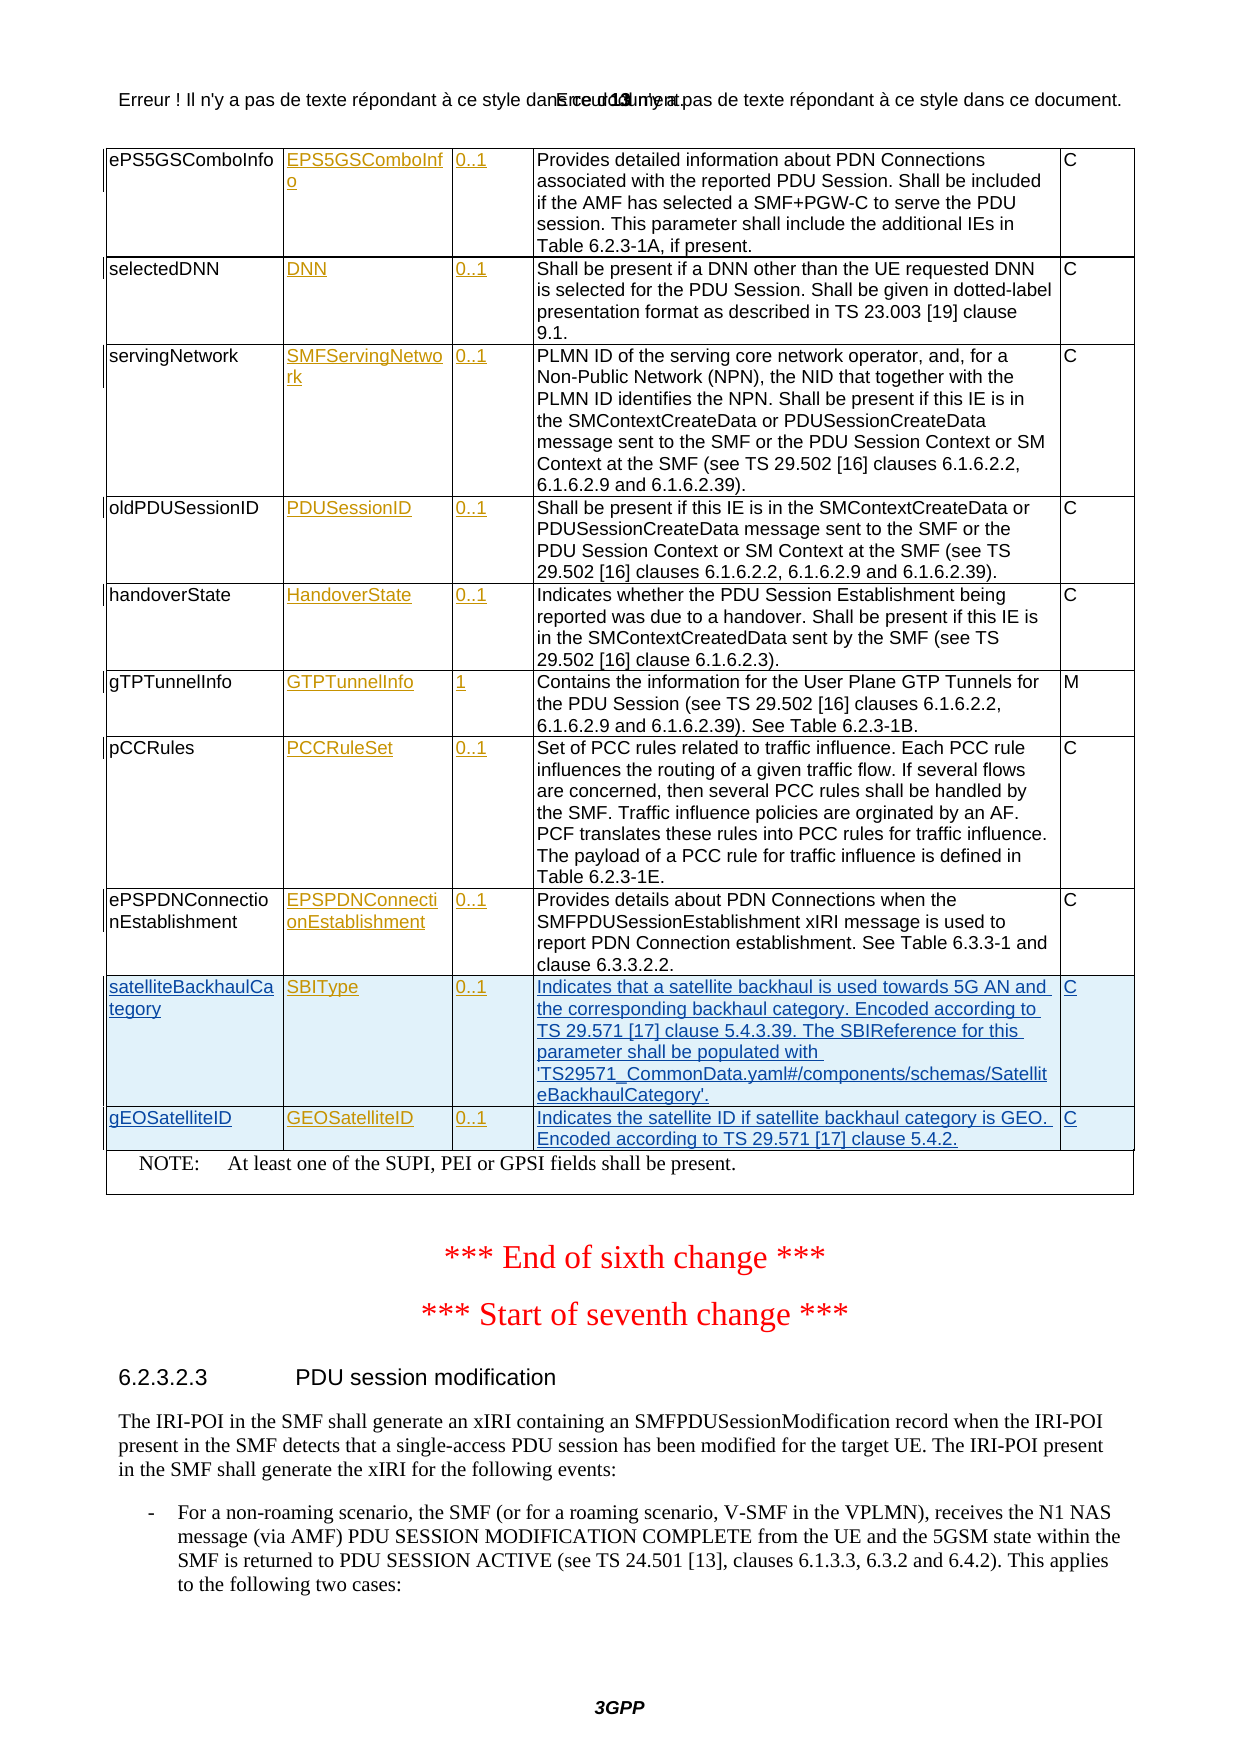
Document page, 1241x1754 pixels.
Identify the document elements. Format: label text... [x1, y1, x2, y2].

table_cell [284, 889, 452, 975]
table_cell C [1061, 584, 1134, 670]
table_cell Indicates whether the PDU Session Establishment being reported was due to a handover. Shall be present if this IE is in the SMContextCreatedData sent by the SMF (see TS 29.502 [16] clause 6.1.6.2.3). [534, 584, 1060, 670]
table_cell C [1061, 889, 1134, 975]
table_cell gTPTunnelInfo [107, 671, 283, 736]
table_cell [284, 671, 452, 736]
table_cell [453, 345, 533, 496]
table_cell PLMN ID of the serving core network operator, and, for a Non-Public Network (NPN), the NID that together with the PLMN ID identifies the NPN. Shall be present if this IE is in the SMContextCreateData or PDUSessionCreateData message sent to the SMF or the PDU Session Context or SM Context at the SMF (see TS 29.502 [16] clauses 6.1.6.2.2, 6.1.6.2.9 and 6.1.6.2.39). [534, 345, 1060, 496]
subtitle 6.2.3.2.3 PDU session modification [118, 1364, 1122, 1391]
table_cell Shall be present if a DNN other than the UE requested DNN is selected for the PDU Session. Shall be given in dotted-label presentation format as described in TS 23.003 [19] clause 9.1. [534, 258, 1060, 344]
table_cell C [1061, 737, 1134, 888]
text - For a non-roaming scenario, the SMF (or for a roaming scenario, V-SMF in the VPLMN), receives the N1 NAS message (via AMF) PDU SESSION MODIFICATION COMPLETE from the UE and the 5GSM state within the SMF is returned to PDU SESSION ACTIVE (see TS 24.501 [13], clauses 6.1.3.3, 6.3.2 and 6.4.2). This applies to the following two cases: [148, 1500, 1122, 1596]
table_cell [284, 497, 452, 583]
table_cell pCCRules [107, 737, 283, 888]
table_cell Shall be present if this IE is in the SMContextCreateData or PDUSessionCreateData message sent to the SMF or the PDU Session Context or SM Context at the SMF (see TS 29.502 [16] clauses 6.1.6.2.2, 6.1.6.2.9 and 6.1.6.2.39). [534, 497, 1060, 583]
table_cell [453, 584, 533, 670]
table_cell ePS5GSComboInfo [107, 149, 283, 256]
table_cell [453, 497, 533, 583]
table_cell C [1061, 258, 1134, 344]
table_cell [284, 584, 452, 670]
table_cell Set of PCC rules related to traffic influence. Each PCC rule influences the routing of a given traffic flow. If several flows are concerned, then several PCC rules shall be handled by the SMF. Traffic influence policies are orginated by an AF. PCF translates these rules into PCC rules for traffic influence. The payload of a PCC rule for traffic influence is defined in Table 6.2.3-1E. [534, 737, 1060, 888]
text *** End of sixth change *** [148, 1237, 1122, 1276]
table_cell [284, 258, 452, 344]
table_cell NOTE: At least one of the SUPI, PEI or GPSI fields shall be present. [107, 1151, 1133, 1194]
text The IRI-POI in the SMF shall generate an xIRI containing an SMFPDUSessionModification record when the IRI-POI present in the SMF detects that a single-access PDU session has been modified for the target UE. The IRI-POI present in the SMF shall generate the xIRI for the following events: [118, 1409, 1122, 1481]
table_cell [453, 889, 533, 975]
table_cell [453, 149, 533, 256]
table_cell [453, 737, 533, 888]
table_cell [453, 258, 533, 344]
table_cell [453, 671, 533, 736]
table_cell [284, 737, 452, 888]
table_cell ePSPDNConnectionEstablishment [107, 889, 283, 975]
table_cell M [1061, 671, 1134, 736]
table_cell selectedDNN [107, 258, 283, 344]
table_cell Contains the information for the User Plane GTP Tunnels for the PDU Session (see TS 29.502 [16] clauses 6.1.6.2.2, 6.1.6.2.9 and 6.1.6.2.39). See Table 6.2.3-1B. [534, 671, 1060, 736]
text *** Start of seventh change *** [148, 1294, 1122, 1333]
table_cell Provides details about PDN Connections when the SMFPDUSessionEstablishment xIRI message is used to report PDN Connection establishment. See Table 6.3.3-1 and clause 6.3.3.2.2. [534, 889, 1060, 975]
table_cell C [1061, 497, 1134, 583]
table_cell C [1061, 345, 1134, 496]
table_cell servingNetwork [107, 345, 283, 496]
table_cell handoverState [107, 584, 283, 670]
table_cell Provides detailed information about PDN Connections associated with the reported PDU Session. Shall be included if the AMF has selected a SMF+PGW-C to serve the PDU session. This parameter shall include the additional IEs in Table 6.2.3-1A, if present. [534, 149, 1060, 256]
table_cell oldPDUSessionID [107, 497, 283, 583]
table_cell [284, 149, 452, 256]
table_cell [284, 345, 452, 496]
table_cell C [1061, 149, 1134, 256]
